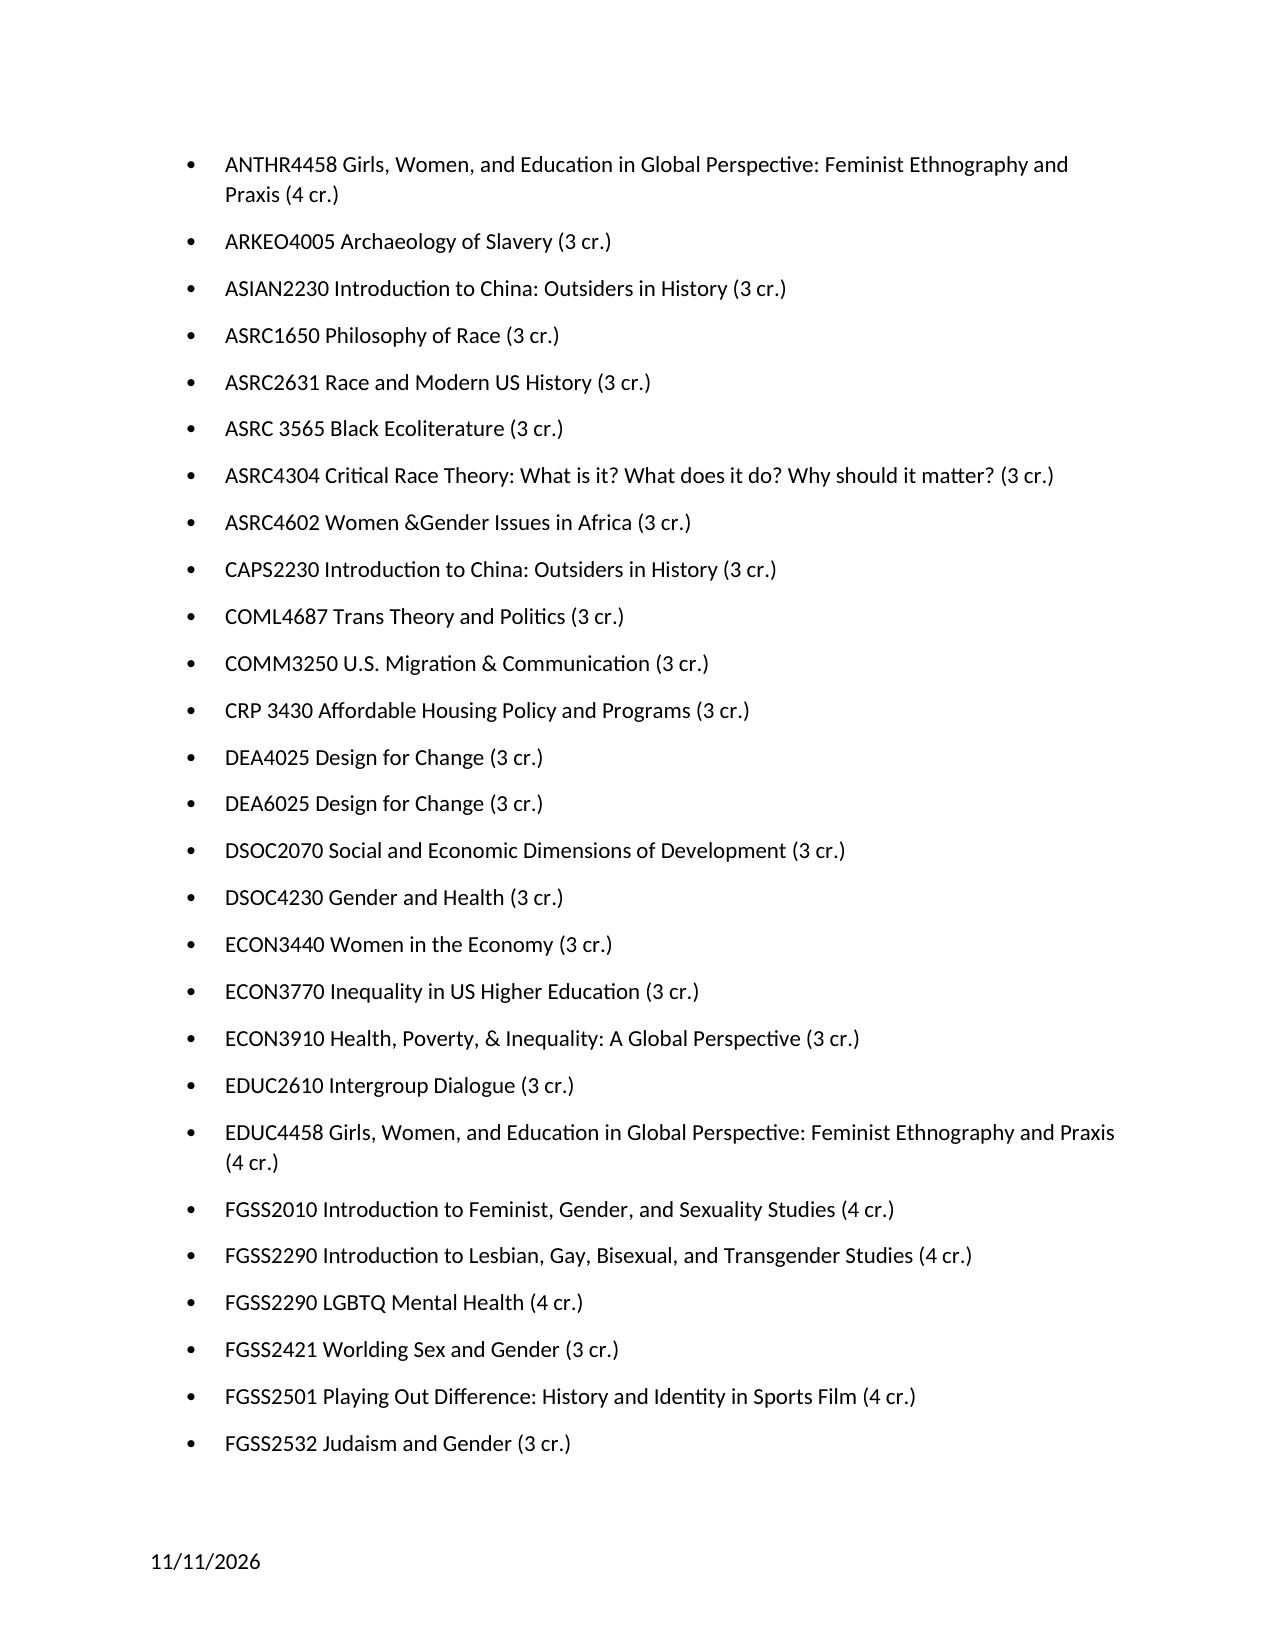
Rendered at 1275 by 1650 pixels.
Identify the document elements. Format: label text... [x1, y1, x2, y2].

list FGSS2010 Introduction to Feminist, Gender, and Sexuality Studies (4 cr.) [187, 1195, 1125, 1223]
list COMM3250 U.S. Migration & Communication (3 cr.) [187, 649, 1125, 677]
list ASRC4304 Critical Race Theory: What is it? What does it do? Why should it matter? (3 cr.) [187, 461, 1125, 489]
list ARKEO4005 Archaeology of Slavery (3 cr.) [187, 227, 1125, 255]
list COML4687 Trans Theory and Politics (3 cr.) [187, 602, 1125, 630]
list ASRC1650 Philosophy of Race (3 cr.) [187, 321, 1125, 349]
list ASRC4602 Women &Gender Issues in Africa (3 cr.) [187, 508, 1125, 536]
list ECON3910 Health, Poverty, & Inequality: A Global Perspective (3 cr.) [187, 1024, 1125, 1052]
list ASIAN2230 Introduction to China: Outsiders in History (3 cr.) [187, 274, 1125, 302]
list EDUC2610 Intergroup Dialogue (3 cr.) [187, 1071, 1125, 1099]
list FGSS2290 LGBTQ Mental Health (4 cr.) [187, 1288, 1125, 1317]
list FGSS2501 Playing Out Difference: History and Identity in Sports Film (4 cr.) [187, 1382, 1125, 1410]
list DEA6025 Design for Change (3 cr.) [187, 789, 1125, 818]
list CAPS2230 Introduction to China: Outsiders in History (3 cr.) [187, 555, 1125, 583]
list EDUC4458 Girls, Women, and Education in Global Perspective: Feminist Ethnography and Praxis (4 cr.) [187, 1118, 1125, 1176]
list FGSS2290 Introduction to Lesbian, Gay, Bisexual, and Transgender Studies (4 cr.) [187, 1242, 1125, 1270]
list ASRC2631 Race and Modern US History (3 cr.) [187, 368, 1125, 396]
list FGSS2532 Judaism and Gender (3 cr.) [187, 1429, 1125, 1457]
list ASRC 3565 Black Ecoliterature (3 cr.) [187, 414, 1125, 443]
list DSOC2070 Social and Economic Dimensions of Development (3 cr.) [187, 836, 1125, 864]
list DSOC4230 Gender and Health (3 cr.) [187, 883, 1125, 911]
list ANTHR4458 Girls, Women, and Education in Global Perspective: Feminist Ethnography and Praxis (4 cr.) [187, 150, 1125, 208]
list FGSS2421 Worlding Sex and Gender (3 cr.) [187, 1335, 1125, 1363]
list DEA4025 Design for Change (3 cr.) [187, 743, 1125, 771]
list CRP 3430 Affordable Housing Policy and Programs (3 cr.) [187, 696, 1125, 724]
list ECON3440 Women in the Economy (3 cr.) [187, 930, 1125, 958]
list ECON3770 Inequality in US Higher Education (3 cr.) [187, 977, 1125, 1005]
